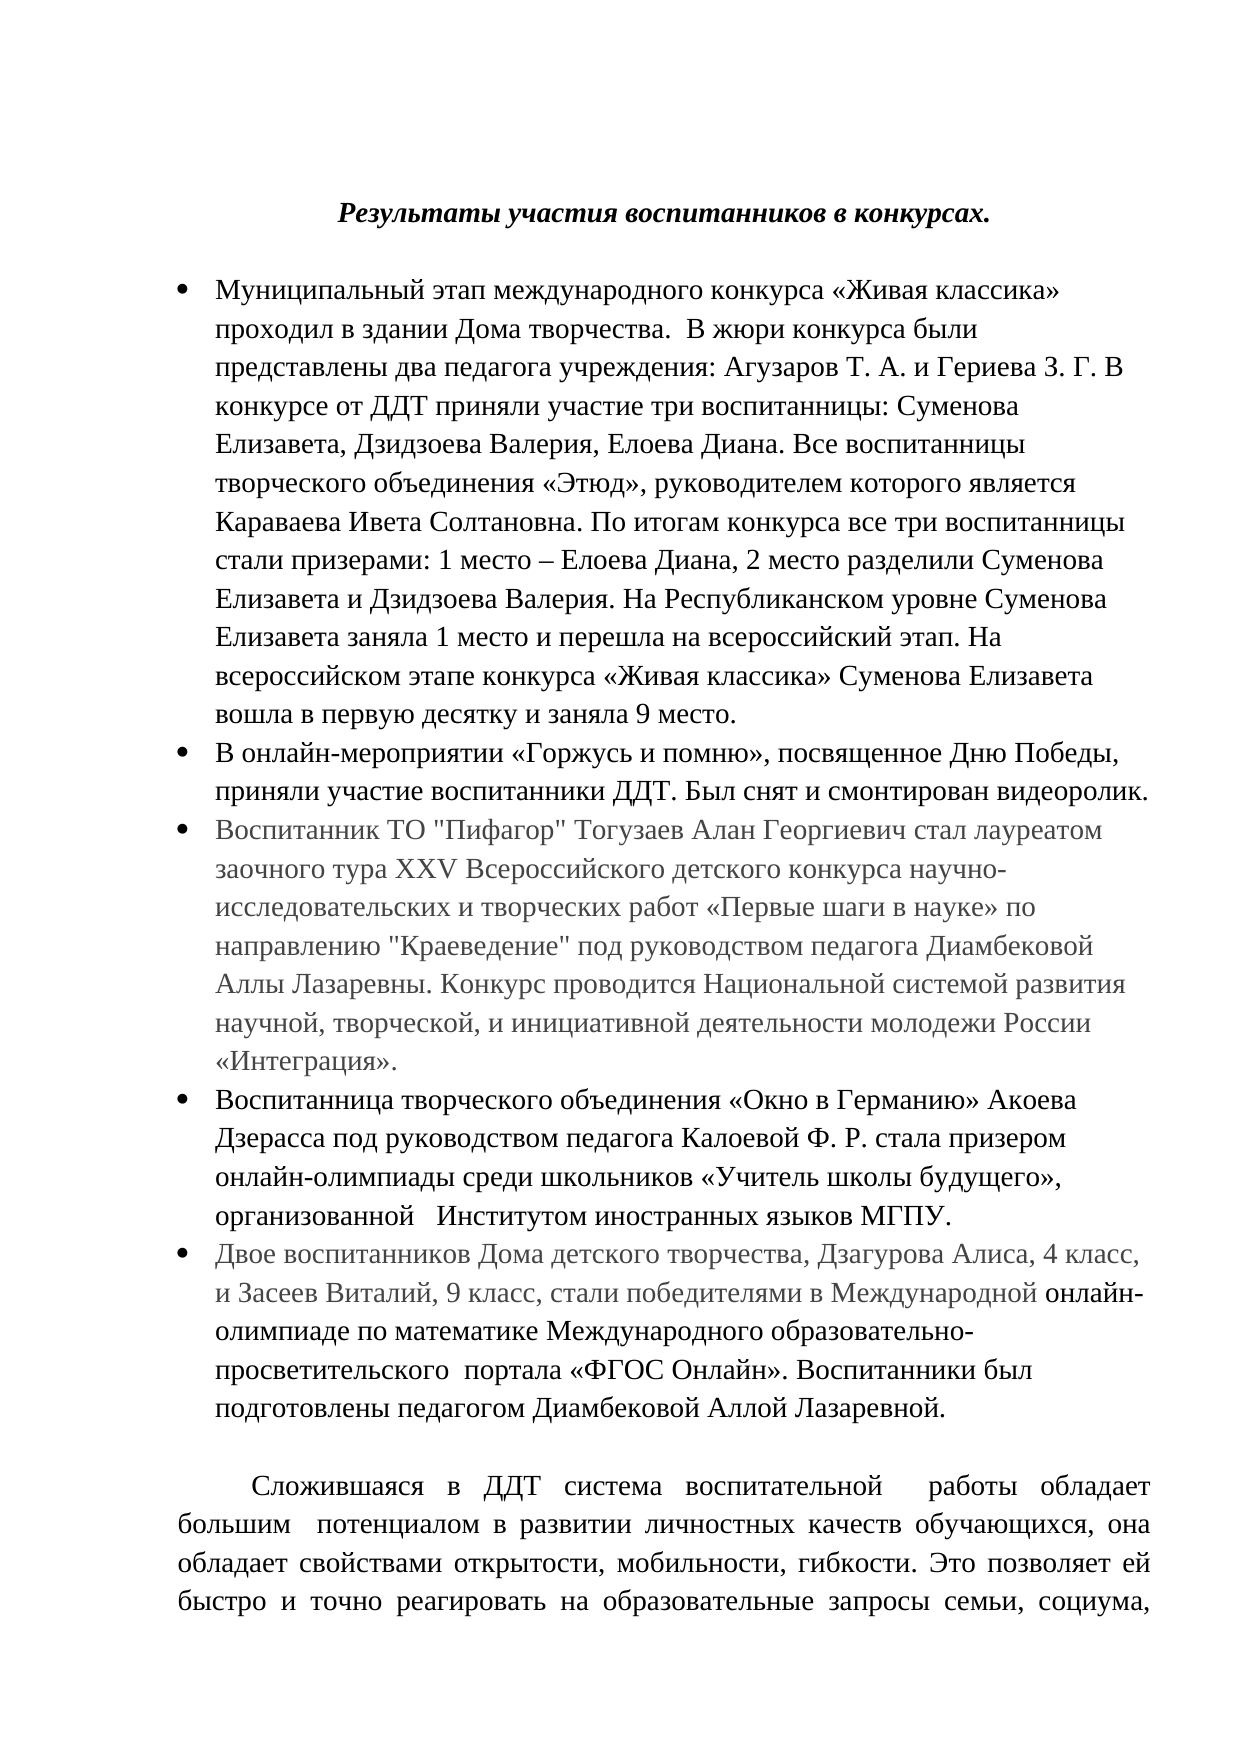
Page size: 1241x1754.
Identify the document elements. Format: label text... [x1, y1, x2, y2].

list В онлайн-мероприятии «Горжусь и помню», посвященное Дню Победы, приняли участие воспитанники ДДТ. Был снят и смонтирован видеоролик. [177, 735, 1152, 807]
list Двое воспитанников Дома детского творчества, Дзагурова Алиса, 4 класс, и Засеев Виталий, 9 класс, стали победителями в Международной онлайн-олимпиаде по математике Международного образовательно-просветительского портала «ФГОС Онлайн». Воспитанники был подготовлены педагогом Диамбековой Аллой Лазаревной. [177, 1236, 1152, 1424]
list Муниципальный этап международного конкурса «Живая классика» проходил в здании Дома творчества. В жюри конкурса были представлены два педагога учреждения: Агузаров Т. А. и Гериева З. Г. В конкурсе от ДДТ приняли участие три воспитанницы: Суменова Елизавета, Дзидзоева Валерия, Елоева Диана. Все воспитанницы творческого объединения «Этюд», руководителем которого является Караваева Ивета Солтановна. По итогам конкурса все три воспитанницы стали призерами: 1 место – Елоева Диана, 2 место разделили Суменова Елизавета и Дзидзоева Валерия. На Республиканском уровне Суменова Елизавета заняла 1 место и перешла на всероссийский этап. На всероссийском этапе конкурса «Живая классика» Суменова Елизавета вошла в первую десятку и заняла 9 место. [177, 272, 1152, 730]
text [177, 1468, 1152, 1617]
list Воспитанница творческого объединения «Окно в Германию» Акоева Дзерасса под руководством педагога Калоевой Ф. Р. стала призером онлайн-олимпиады среди школьников «Учитель школы будущего», организованной Институтом иностранных языков МГПУ. [177, 1082, 1152, 1231]
text Результаты участия воспитанников в конкурсах. [177, 195, 1152, 229]
list Воспитанник ТО "Пифагор" Тогузаев Алан Георгиевич стал лауреатом заочного тура XXV Всероссийского детского конкурса научно-исследовательских и творческих работ «Первые шаги в науке» по направлению "Краеведение" под руководством педагога Диамбековой Аллы Лазаревны. Конкурс проводится Национальной системой развития научной, творческой, и инициативной деятельности молодежи России «Интеграция». [177, 812, 1152, 1077]
